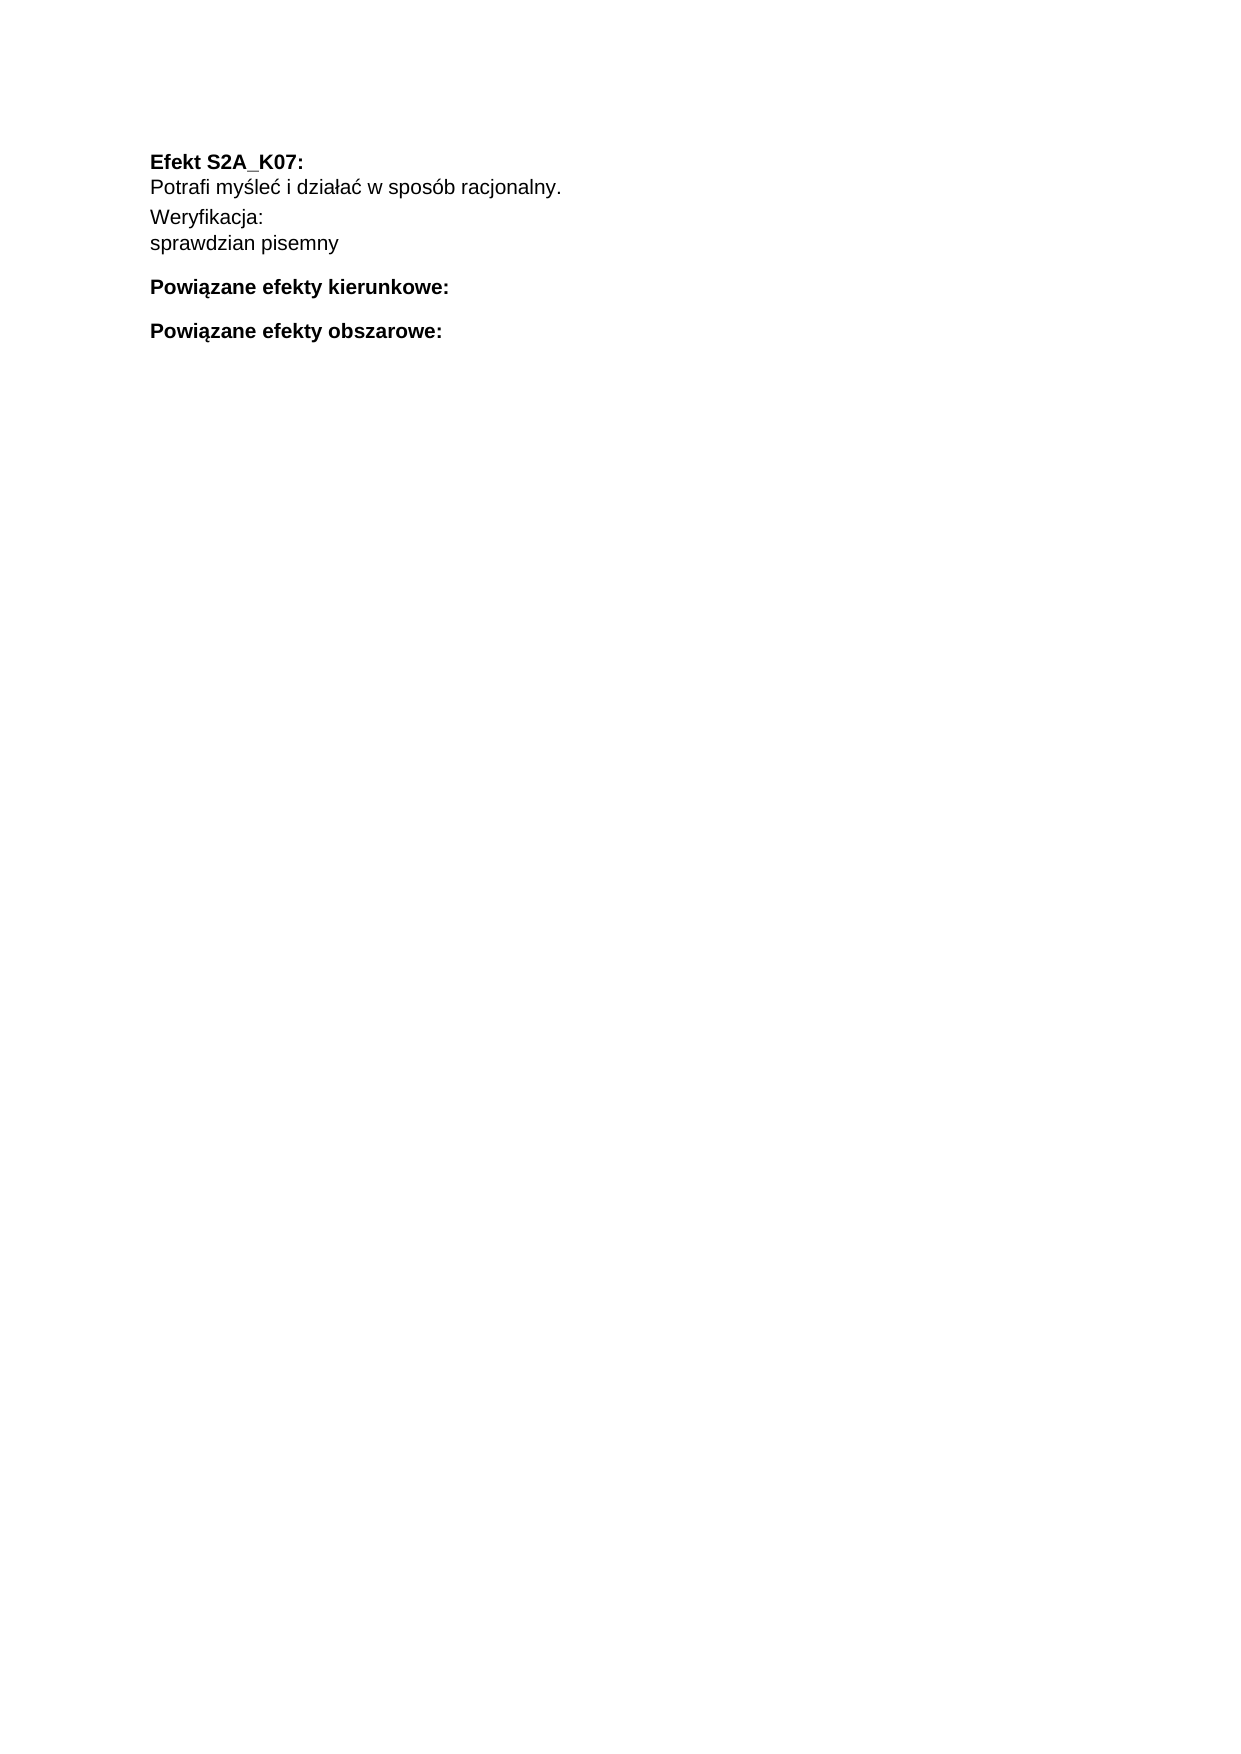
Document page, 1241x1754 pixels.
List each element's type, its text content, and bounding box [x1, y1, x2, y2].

text Powiązane efekty kierunkowe: [150, 275, 1090, 299]
text Weryfikacja: [150, 205, 1090, 229]
text Powiązane efekty obszarowe: [150, 319, 1090, 343]
text sprawdzian pisemny [150, 231, 1090, 255]
text Efekt S2A_K07: [150, 150, 1090, 174]
text Potrafi myśleć i działać w sposób racjonalny. [150, 175, 1090, 199]
